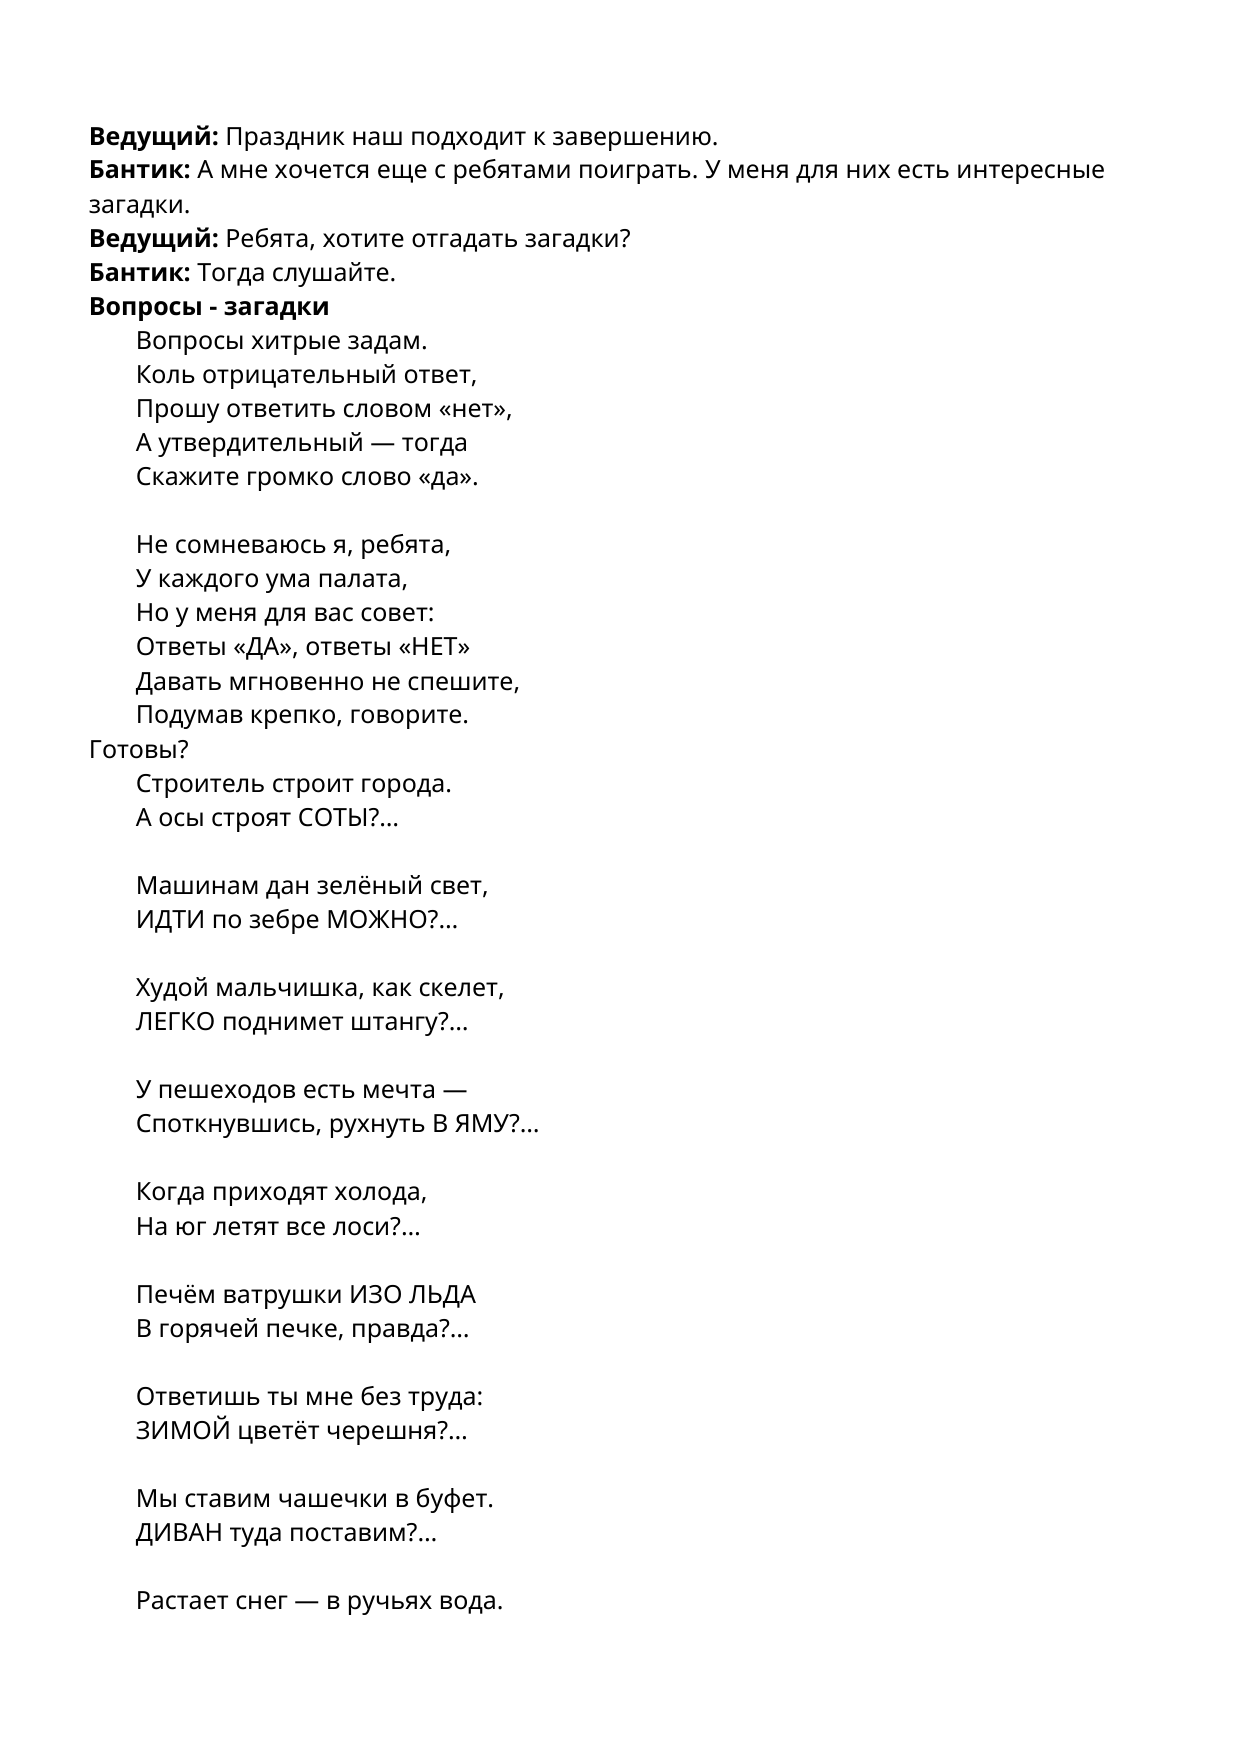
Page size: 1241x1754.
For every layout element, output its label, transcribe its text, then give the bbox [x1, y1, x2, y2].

text Ответы «ДА», ответы «НЕТ» [136, 629, 1152, 663]
text Худой мальчишка, как скелет, [136, 970, 1152, 1004]
text Мы ставим чашечки в буфет. [136, 1481, 1152, 1515]
text Коль отрицательный ответ, [136, 357, 1152, 391]
text Скажите громко слово «да». [136, 459, 1152, 493]
text Прошу ответить словом «нет», [136, 391, 1152, 425]
text На юг летят все лоси?… [136, 1208, 1152, 1242]
text Ответишь ты мне без труда: [136, 1378, 1152, 1412]
text Бантик: Тогда слушайте. [89, 254, 1152, 288]
text Когда приходят холода, [136, 1174, 1152, 1208]
text Споткнувшись, рухнуть В ЯМУ?… [136, 1106, 1152, 1140]
text А осы строят СОТЫ?… [136, 799, 1152, 833]
text У каждого ума палата, [136, 561, 1152, 595]
text Растает снег — в ручьях вода. [136, 1583, 1152, 1617]
text Бантик: А мне хочется еще с ребятами поиграть. У меня для них есть интересные загадки. [89, 152, 1152, 220]
text ЗИМОЙ цветёт черешня?… [136, 1412, 1152, 1447]
text Машинам дан зелёный свет, [136, 867, 1152, 902]
text В горячей печке, правда?… [136, 1310, 1152, 1344]
text ИДТИ по зебре МОЖНО?… [136, 902, 1152, 936]
text А утвердительный — тогда [136, 425, 1152, 459]
text ДИВАН туда поставим?… [136, 1515, 1152, 1549]
text Подумав крепко, говорите. [136, 697, 1152, 731]
text Строитель строит города. [136, 765, 1152, 799]
text Ведущий: Праздник наш подходит к завершению. [89, 118, 1152, 152]
text Но у меня для вас совет: [136, 595, 1152, 629]
text Вопросы - загадки [89, 288, 1152, 322]
text ЛЕГКО поднимет штангу?… [136, 1004, 1152, 1038]
text Готовы? [89, 731, 1152, 765]
text Ведущий: Ребята, хотите отгадать загадки? [89, 220, 1152, 254]
text Давать мгновенно не спешите, [136, 663, 1152, 697]
text У пешеходов есть мечта — [136, 1072, 1152, 1106]
text Вопросы хитрые задам. [136, 322, 1152, 357]
text Не сомневаюсь я, ребята, [136, 527, 1152, 561]
text Печём ватрушки ИЗО ЛЬДА [136, 1276, 1152, 1310]
